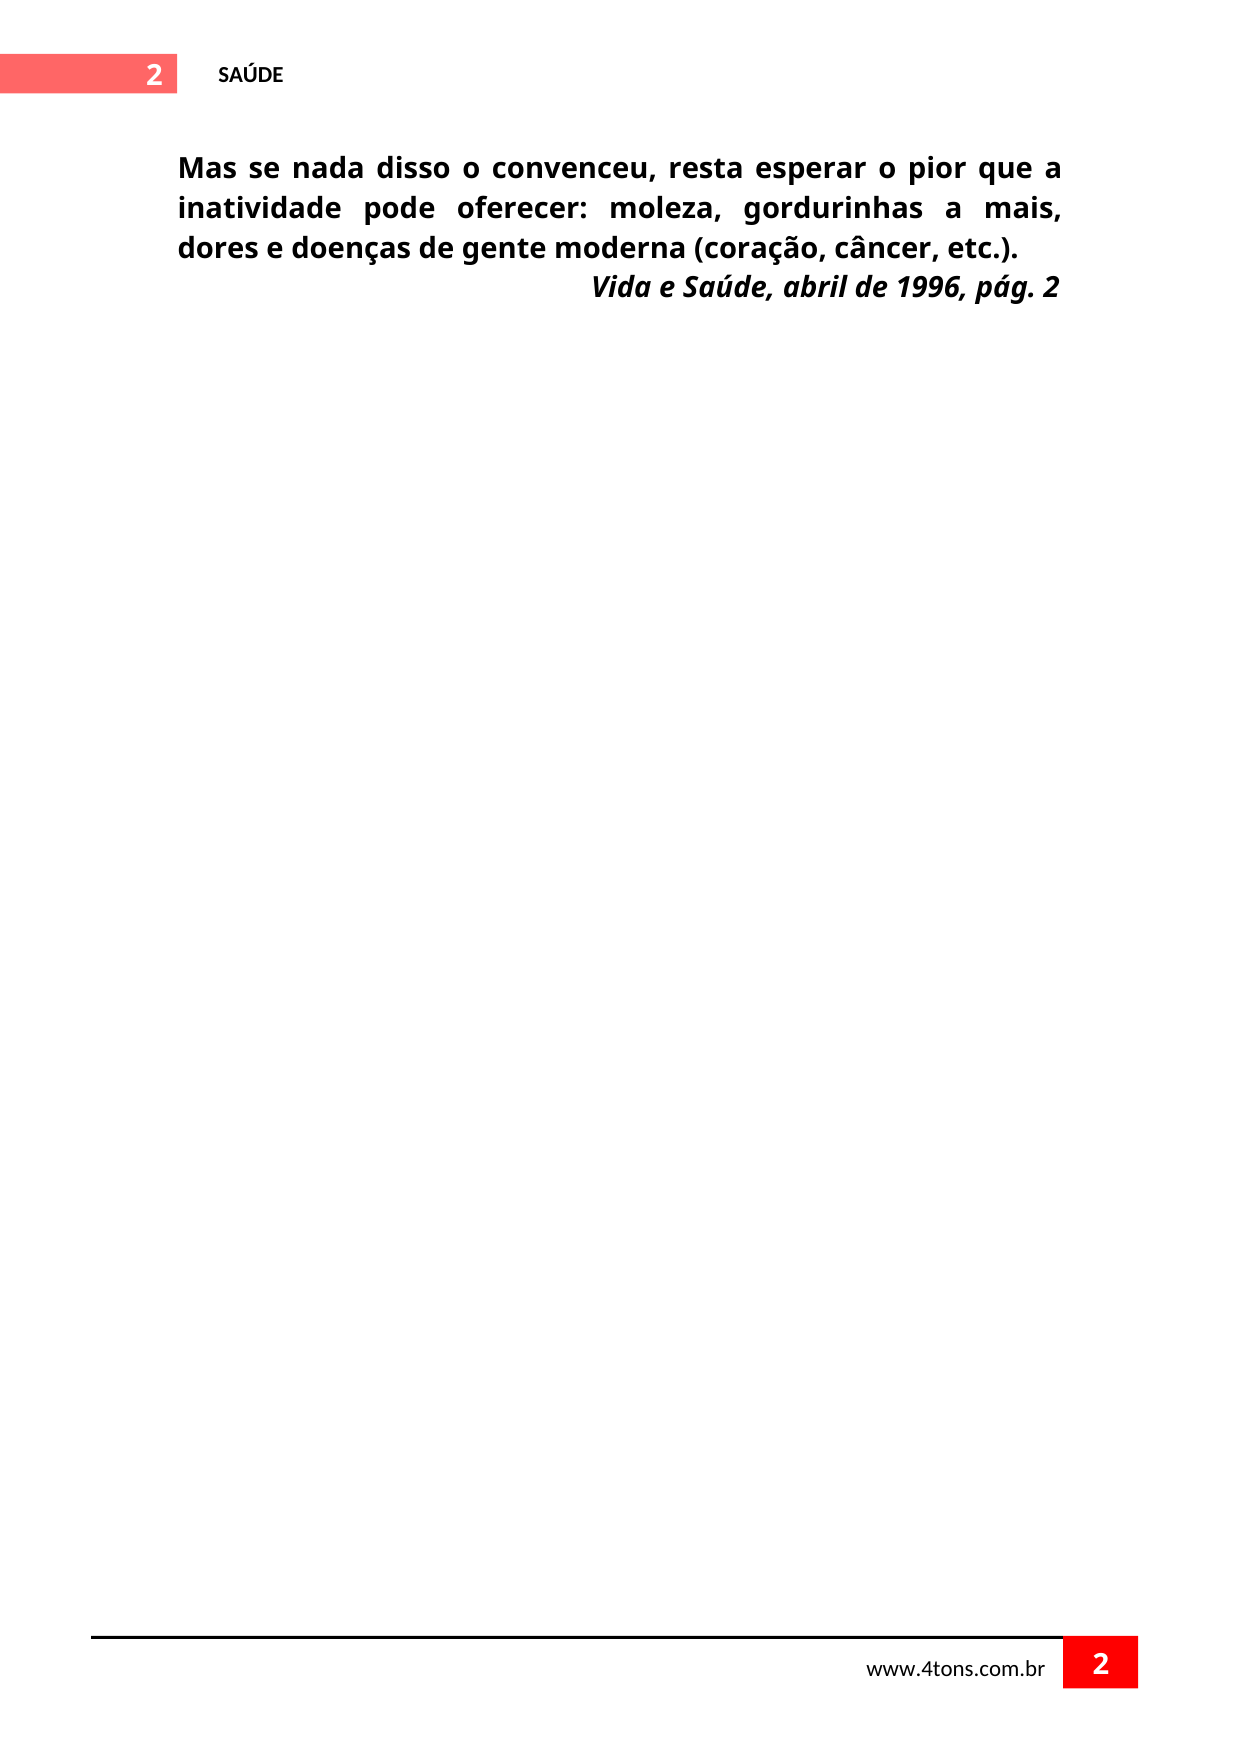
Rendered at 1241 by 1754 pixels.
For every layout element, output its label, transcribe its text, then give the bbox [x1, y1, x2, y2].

text Mas se nada disso o convenceu, resta esperar o pior que a inatividade pode oferecer: moleza, gordurinhas a mais, dores e doenças de gente moderna (coração, câncer, etc.). [177, 148, 1063, 267]
text Vida e Saúde, abril de 1996, pág. 2 [177, 267, 1063, 306]
